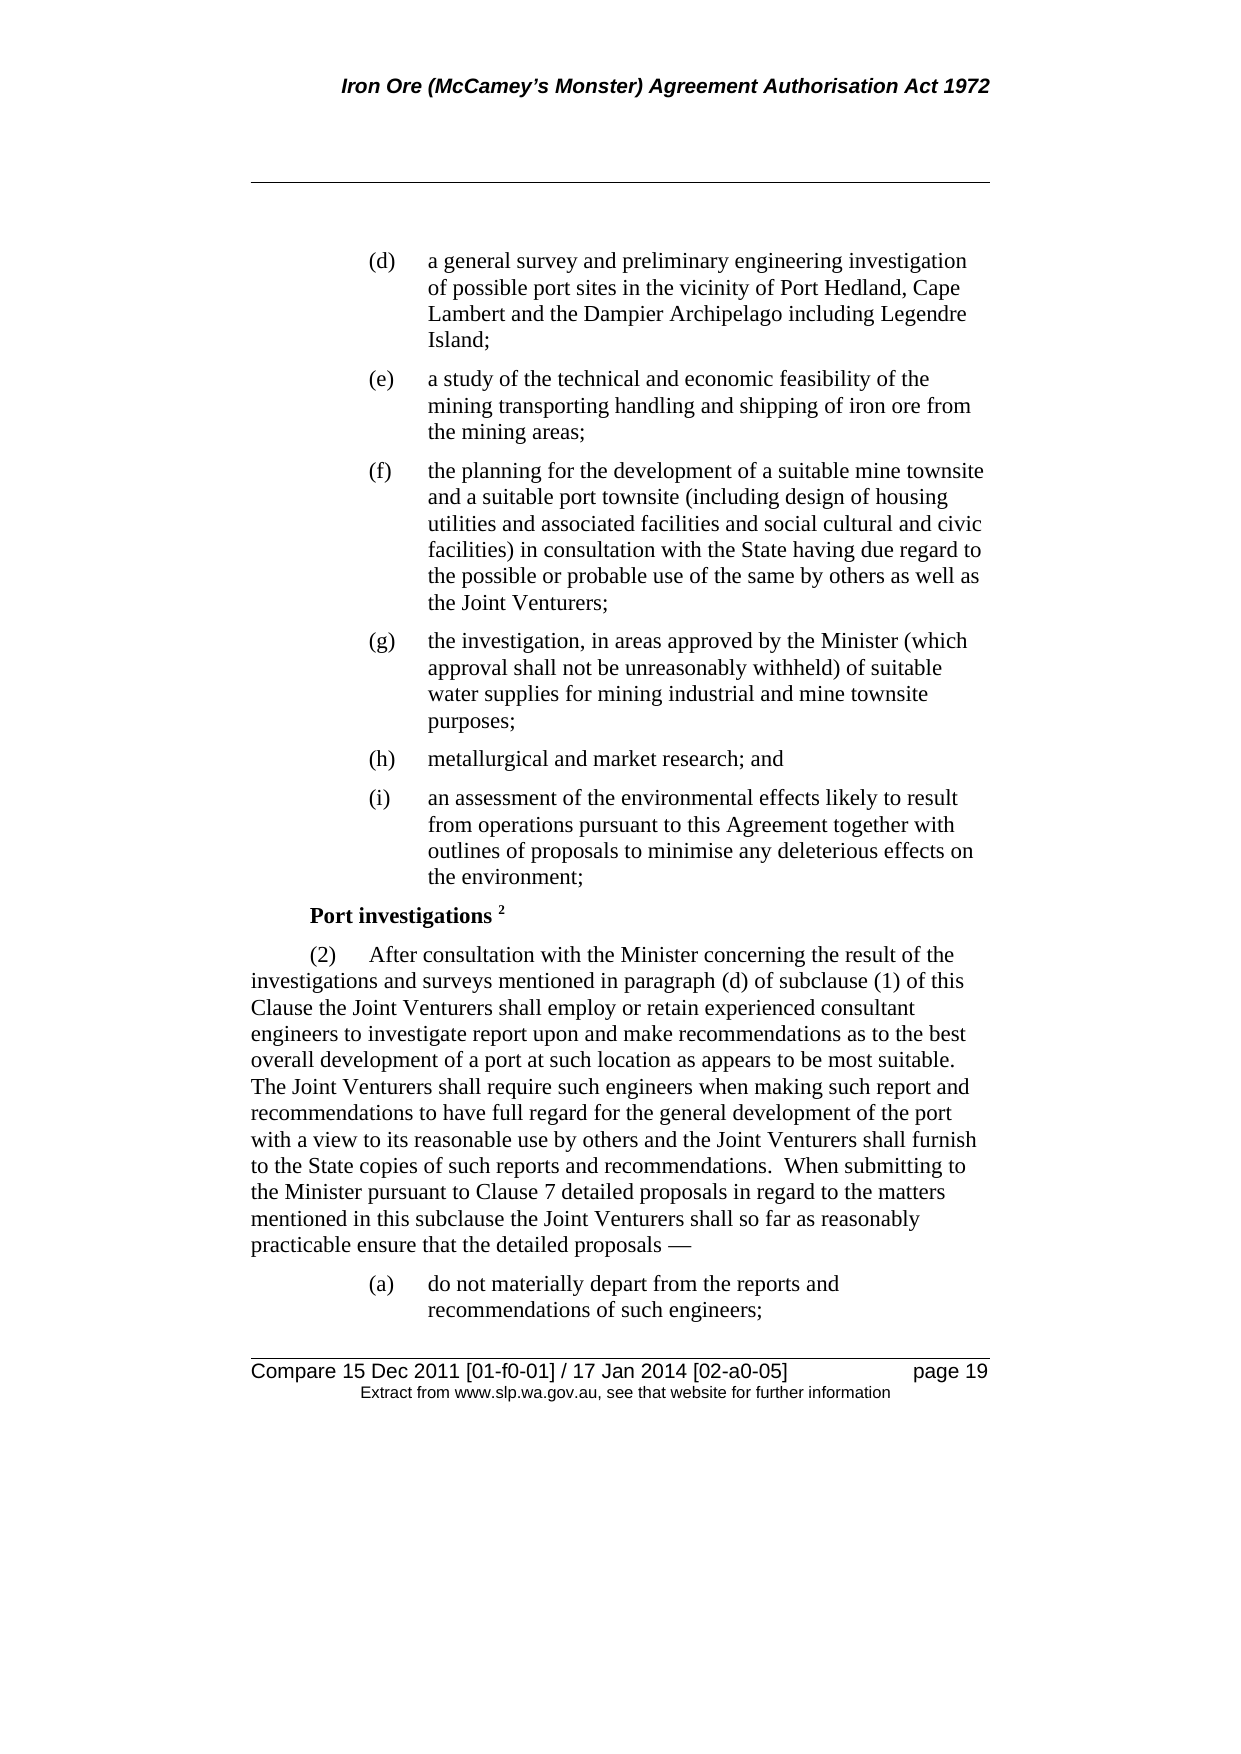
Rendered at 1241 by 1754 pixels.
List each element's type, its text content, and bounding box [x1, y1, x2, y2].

text (e) a study of the technical and economic feasibility of the mining transporting handling and shipping of iron ore from the mining areas; [251, 365, 990, 444]
subtitle Port investigations 2 [251, 902, 990, 929]
text (d) a general survey and preliminary engineering investigation of possible port sites in the vicinity of Port Hedland, and the Dampier Archipelago including ; [251, 247, 990, 353]
text (i) an assessment of the environmental effects likely to result from operations pursuant to this Agreement together with outlines of proposals to minimise any deleterious effects on the environment; [251, 784, 990, 890]
text (2) After consultation with the Minister concerning the result of the investigations and surveys mentioned in paragraph (d) of subclause (1) of this Clause the Joint Venturers shall employ or retain experienced consultant engineers to investigate report upon and make recommendations as to the best overall development of a port at such location as appears to be most suitable. The Joint Venturers shall require such engineers when making such report and recommendations to have full regard for the general development of the port with a view to its reasonable use by others and the Joint Venturers shall furnish to the State copies of such reports and recommendations. When submitting to the Minister pursuant to Clause 7 detailed proposals in regard to the matters mentioned in this subclause the Joint Venturers shall so far as reasonably practicable ensure that the detailed proposals — [251, 941, 990, 1257]
text (f) the planning for the development of a suitable mine townsite and a suitable port townsite (including design of housing utilities and associated facilities and social cultural and civic facilities) in consultation with the State having due regard to the possible or probable use of the same by others as well as the Joint Venturers; [251, 457, 990, 615]
text (g) the investigation, in areas approved by the Minister (which approval shall not be unreasonably withheld) of suitable water supplies for mining industrial and mine townsite purposes; [251, 628, 990, 733]
text (a) do not materially depart from the reports and recommendations of such engineers; [251, 1270, 990, 1323]
text (h) metallurgical and market research; and [251, 746, 990, 772]
